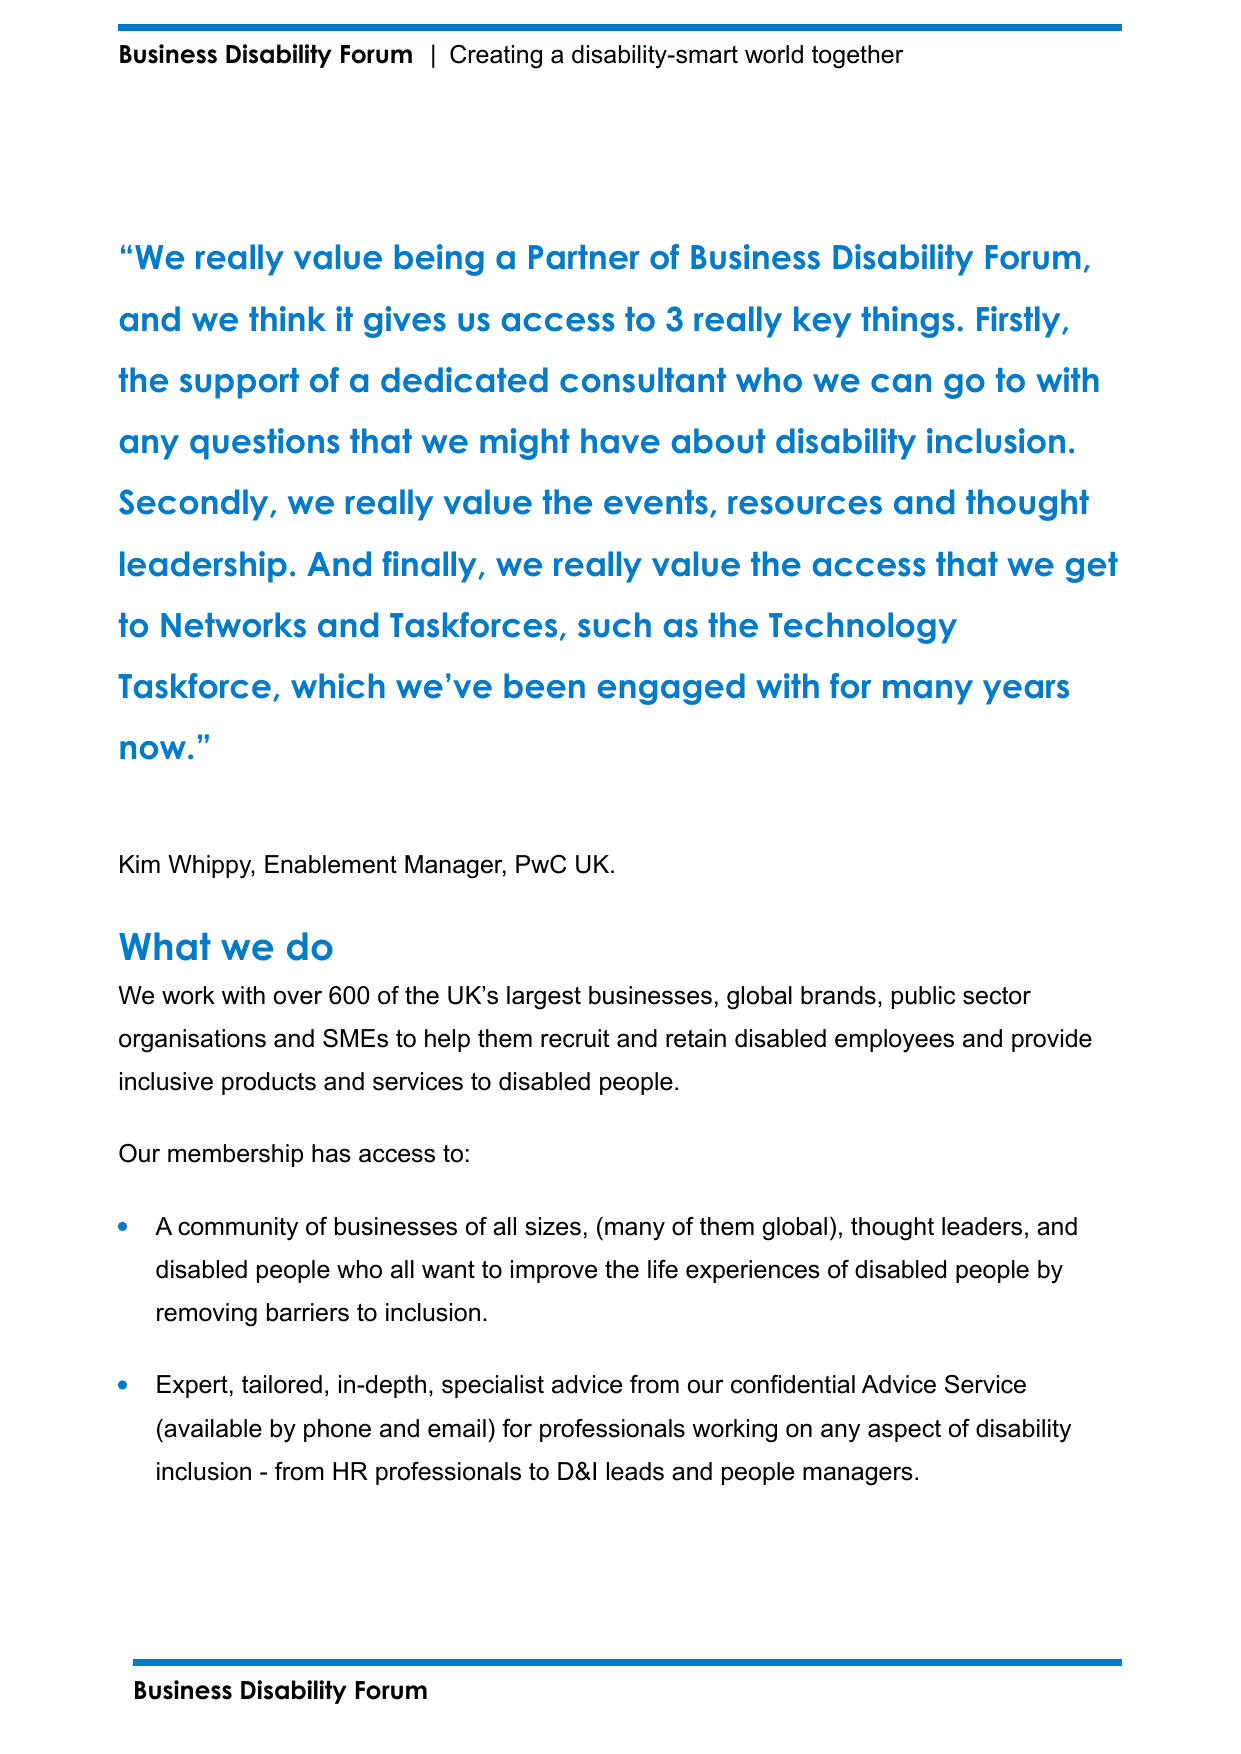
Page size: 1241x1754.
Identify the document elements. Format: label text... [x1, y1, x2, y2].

text “We really value being a Partner of Business Disability Forum, and we think it gives us access to 3 really key things. Firstly, the support of a dedicated consultant who we can go to with any questions that we might have about disability inclusion. Secondly, we really value the events, resources and thought leadership. And finally, we really value the access that we get to Networks and Taskforces, such as the Technology Taskforce, which we’ve been engaged with for many years now.” [118, 236, 1122, 767]
text Kim Whippy, Enablement Manager, PwC UK. [118, 850, 1122, 879]
text Expert, tailored, in-depth, specialist advice from our confidential Advice Service (available by phone and email) for professionals working on any aspect of disability inclusion - from HR professionals to D&I leads and people managers. [118, 1370, 1122, 1485]
subtitle What we do [118, 922, 1122, 968]
text We work with over 600 of the UK’s largest businesses, global brands, public sector organisations and SMEs to help them recruit and retain disabled employees and provide inclusive products and services to disabled people. [118, 981, 1122, 1096]
text A community of businesses of all sizes, (many of them global), thought leaders, and disabled people who all want to improve the life experiences of disabled people by removing barriers to inclusion. [118, 1212, 1122, 1327]
text Our membership has access to: [118, 1139, 1122, 1168]
